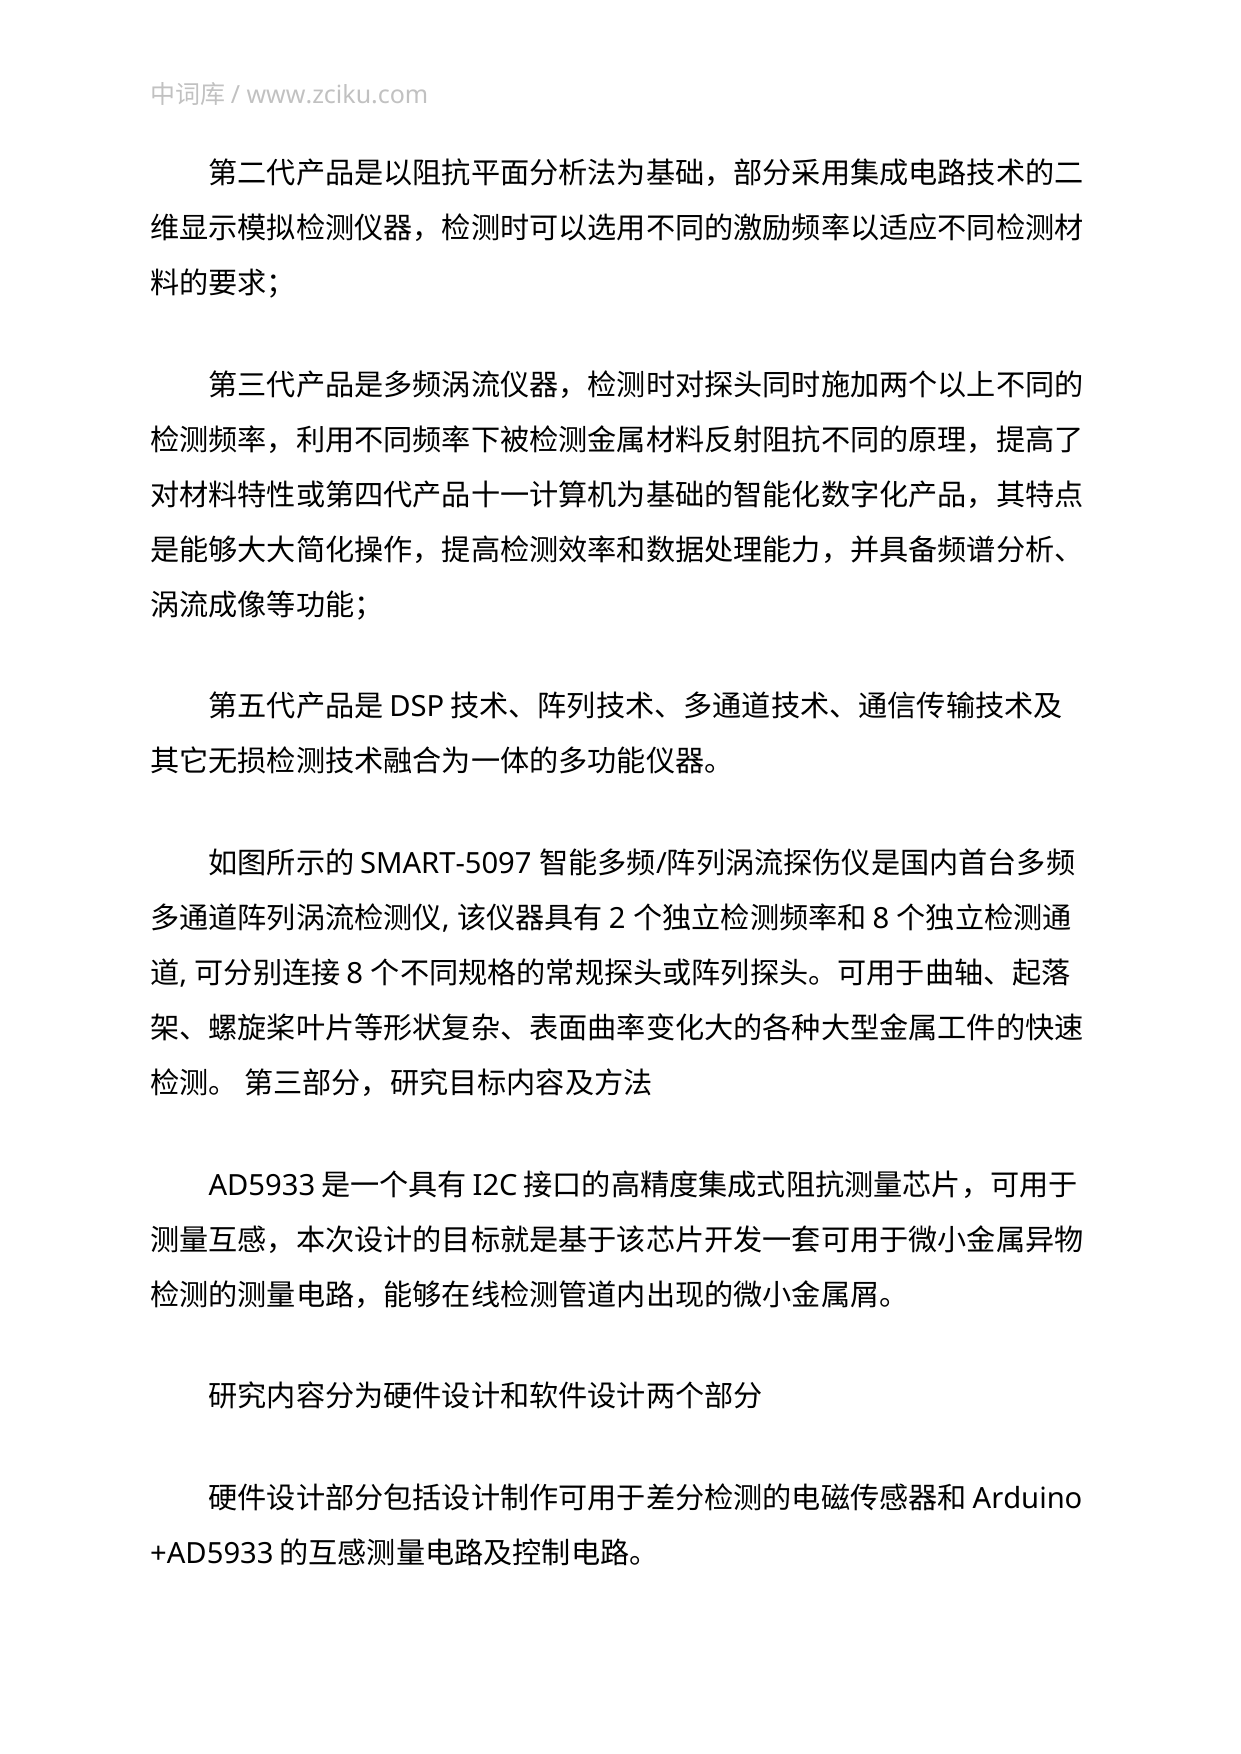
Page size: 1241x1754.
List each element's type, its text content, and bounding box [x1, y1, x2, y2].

text 第二代产品是以阻抗平面分析法为基础，部分采用集成电路技术的二维显示模拟检测仪器，检测时可以选用不同的激励频率以适应不同检测材料的要求； [150, 150, 1090, 302]
text 硬件设计部分包括设计制作可用于差分检测的电磁传感器和Arduino +AD5933的互感测量电路及控制电路。 [150, 1475, 1090, 1572]
text AD5933是一个具有I2C接口的高精度集成式阻抗测量芯片，可用于测量互感，本次设计的目标就是基于该芯片开发一套可用于微小金属异物检测的测量电路，能够在线检测管道内出现的微小金属屑。 [150, 1161, 1090, 1313]
text 如图所示的SMART-5097 智能多频/阵列涡流探伤仪是国内首台多频多通道阵列涡流检测仪, 该仪器具有2 个独立检测频率和8 个独立检测通道, 可分别连接8 个不同规格的常规探头或阵列探头。可用于曲轴、起落架、螺旋桨叶片等形状复杂、表面曲率变化大的各种大型金属工件的快速检测。 第三部分，研究目标内容及方法 [150, 840, 1090, 1102]
text 研究内容分为硬件设计和软件设计两个部分 [150, 1373, 1090, 1415]
text 第三代产品是多频涡流仪器，检测时对探头同时施加两个以上不同的检测频率，利用不同频率下被检测金属材料反射阻抗不同的原理，提高了对材料特性或第四代产品十一计算机为基础的智能化数字化产品，其特点是能够大大简化操作，提高检测效率和数据处理能力，并具备频谱分析、涡流成像等功能； [150, 362, 1090, 623]
text 第五代产品是DSP技术、阵列技术、多通道技术、通信传输技术及其它无损检测技术融合为一体的多功能仪器。 [150, 683, 1090, 780]
